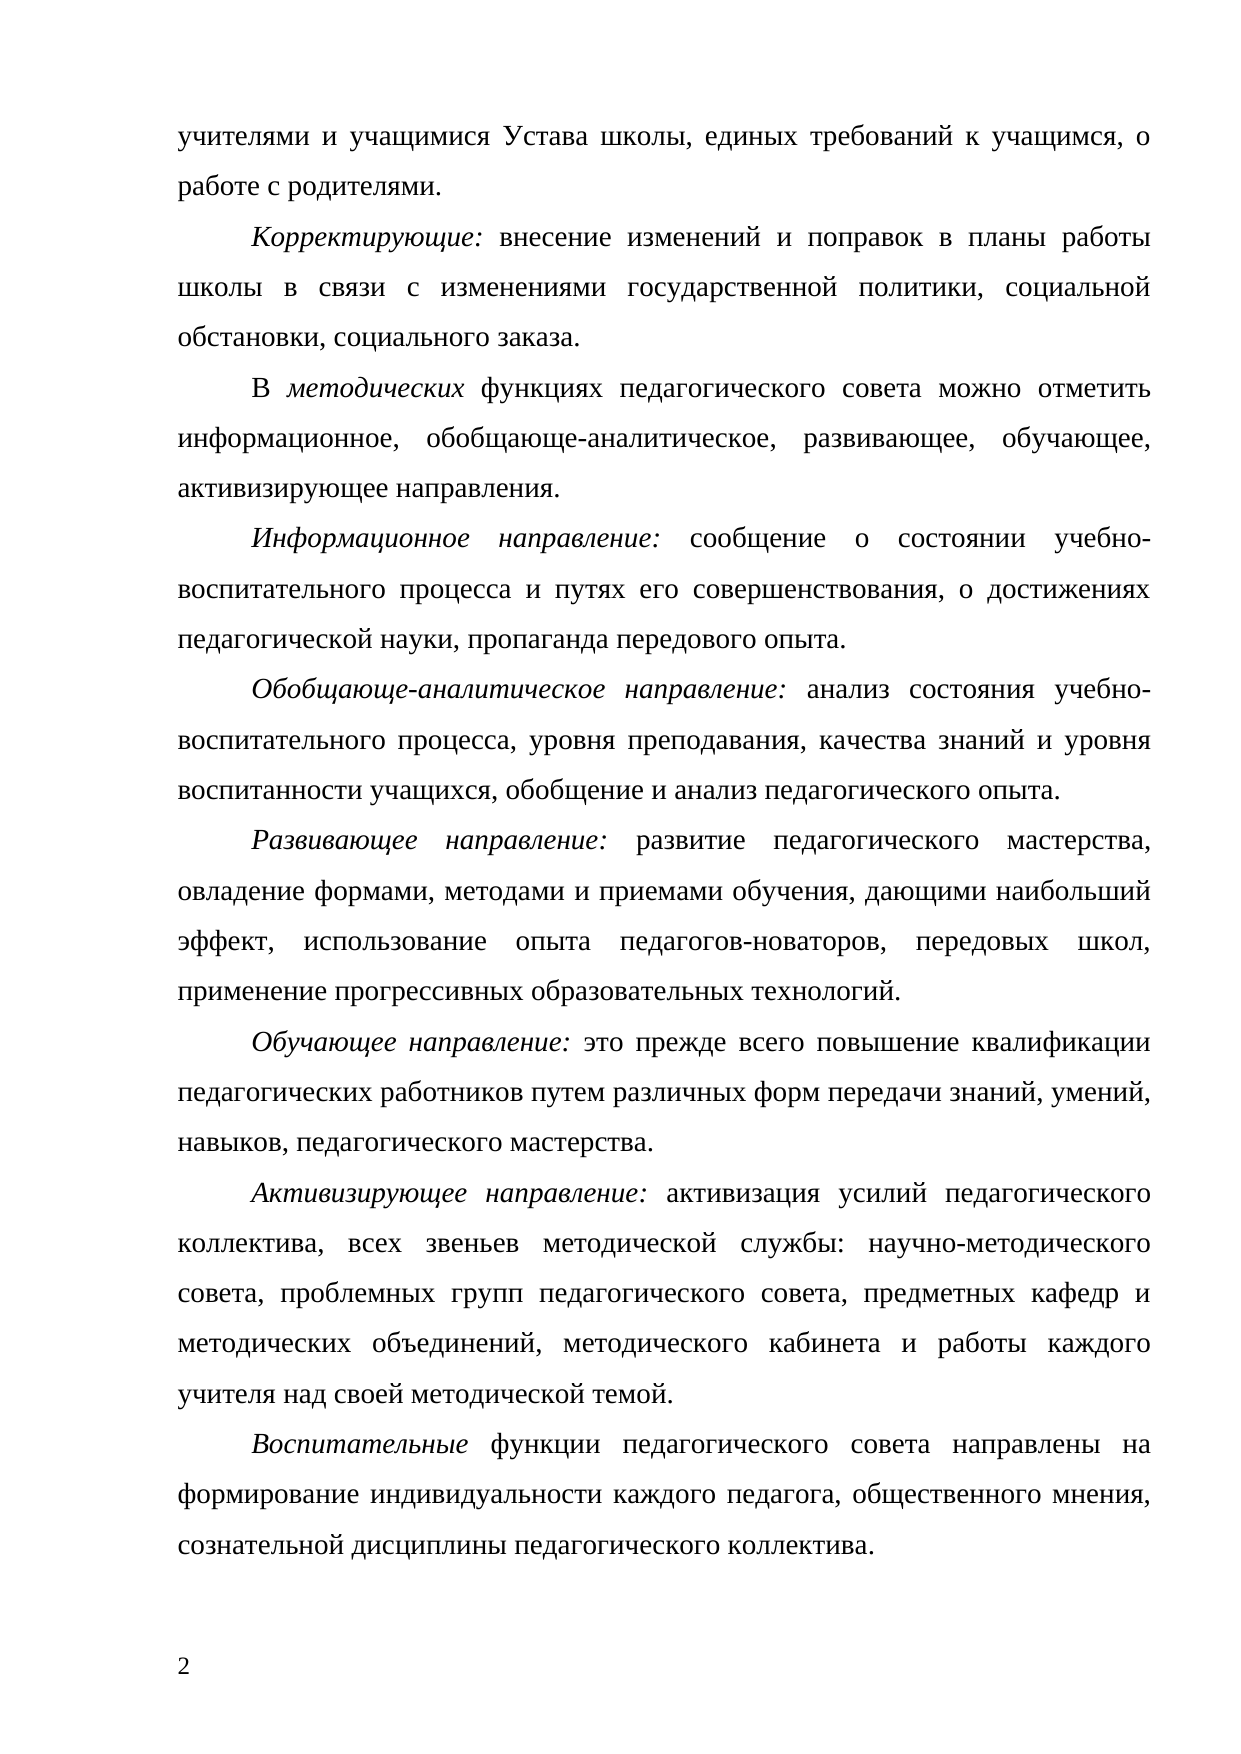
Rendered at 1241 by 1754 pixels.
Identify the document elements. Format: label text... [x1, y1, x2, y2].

text Обучающее направление: это прежде всего повышение квалификации педагогических работников путем различных форм передачи знаний, умений, навыков, педагогического мастерства. [177, 1024, 1152, 1158]
text Активизирующее направление: активизация усилий педагогического коллектива, всех звеньев методической службы: научно-методического совета, проблемных групп педагогического совета, предметных кафедр и методических объединений, методического кабинета и работы каждого учителя над своей методической темой. [177, 1175, 1152, 1409]
text Воспитательные функции педагогического совета направлены на формирование индивидуальности каждого педагога, общественного мнения, сознательной дисциплины педагогического коллектива. [177, 1426, 1152, 1560]
text Информационное направление: сообщение о состоянии учебно-воспитательного процесса и путях его совершенствования, о достижениях педагогической науки, пропаганда передового опыта. [177, 521, 1152, 655]
text Корректирующие: внесение изменений и поправок в планы работы школы в связи с изменениями государственной политики, социальной обстановки, социального заказа. [177, 219, 1152, 353]
text Развивающее направление: развитие педагогического мастерства, овладение формами, методами и приемами обучения, дающими наибольший эффект, использование опыта педагогов-новаторов, передовых школ, применение прогрессивных образовательных технологий. [177, 822, 1152, 1007]
text Обобщающе-аналитическое направление: анализ состояния учебно-воспитательного процесса, уровня преподавания, качества знаний и уровня воспитанности учащихся, обобщение и анализ педагогического опыта. [177, 672, 1152, 806]
text В методических функциях педагогического совета можно отметить информационное, обобщающе-аналитическое, развивающее, обучающее, активизирующее направления. [177, 370, 1152, 504]
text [177, 118, 1152, 202]
